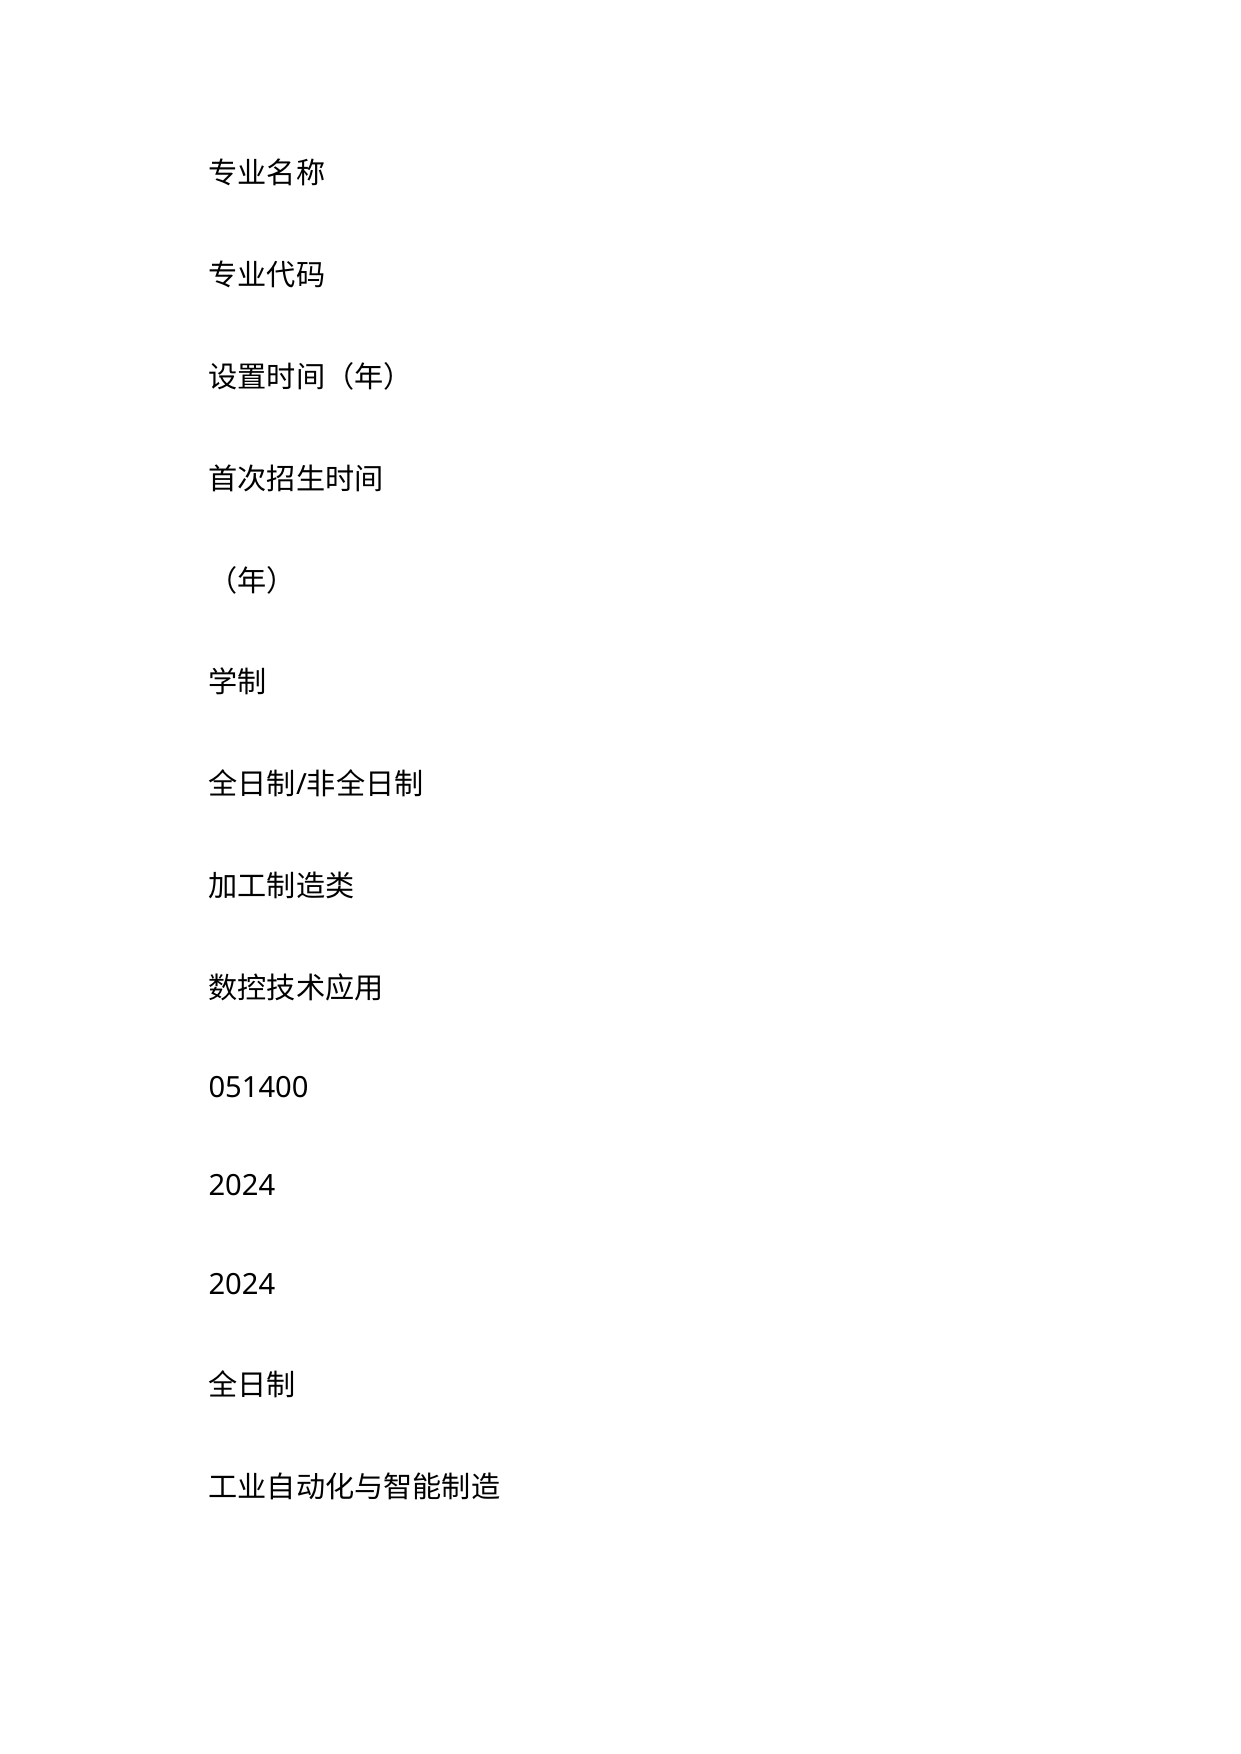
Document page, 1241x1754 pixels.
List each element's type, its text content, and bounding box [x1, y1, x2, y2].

text 全日制/非全日制 [150, 761, 1090, 803]
text 051400 [150, 1066, 1090, 1106]
text 2024 [150, 1263, 1090, 1303]
text 2024 [150, 1164, 1090, 1204]
text 加工制造类 [150, 863, 1090, 905]
text 数控技术应用 [150, 964, 1090, 1007]
text 专业代码 [150, 252, 1090, 294]
text 学制 [150, 659, 1090, 701]
text 专业名称 [150, 150, 1090, 192]
text 工业自动化与智能制造 [150, 1463, 1090, 1506]
text 全日制 [150, 1361, 1090, 1404]
text （年） [150, 557, 1090, 599]
text 设置时间（年） [150, 353, 1090, 396]
text 首次招生时间 [150, 455, 1090, 498]
